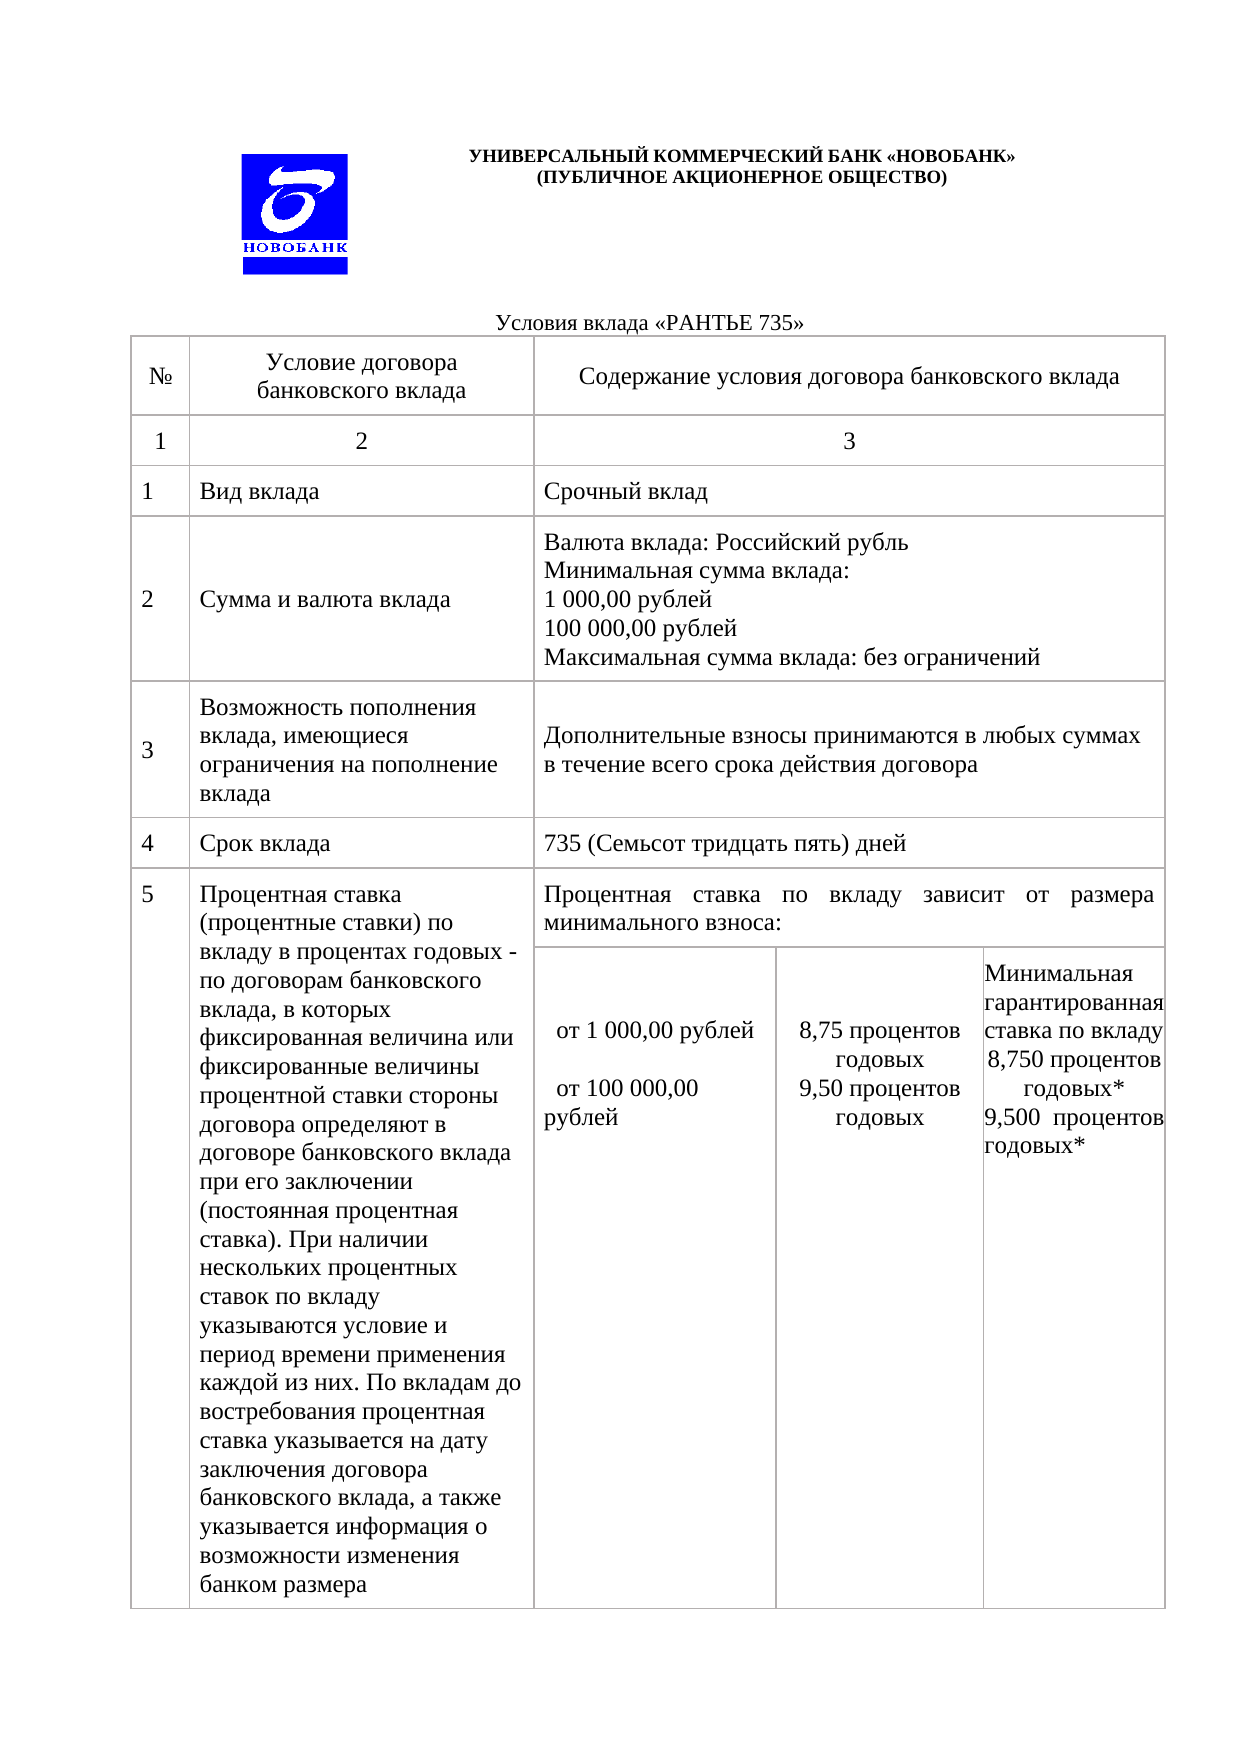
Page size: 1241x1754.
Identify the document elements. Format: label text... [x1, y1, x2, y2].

table_cell 1 [132, 416, 189, 465]
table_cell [535, 948, 775, 1607]
table_cell Возможность пополнения вклада, имеющиеся ограничения на пополнение вклада [190, 682, 533, 817]
table_cell Сумма и валюта вклада [190, 517, 533, 680]
table_cell Валюта вклада: Российский рубль Минимальная сумма вклада: 1 000,00 рублей 100 000,00 рублей Максимальная сумма вклада: без ограничений [535, 517, 1164, 680]
table_header УНИВЕРСАЛЬНЫЙ КОММЕРЧЕСКИЙ БАНК «НОВОБАНК» (ПУБЛИЧНОЕ АКЦИОНЕРНОЕ ОБЩЕСТВО) [328, 145, 1156, 283]
table_header Условие договора банковского вклада [190, 337, 533, 414]
table_cell Вид вклада [190, 466, 533, 515]
text Условия вклада «РАНТЬЕ 735» [148, 309, 1152, 335]
table_cell 3 [132, 682, 189, 817]
table_cell Процентная ставка по вкладу зависит от размера минимального взноса: [535, 869, 1164, 946]
table_cell Дополнительные взносы принимаются в любых суммах в течение всего срока действия договора [535, 682, 1164, 817]
table_cell 735 (Семьсот тридцать пять) дней [535, 818, 1164, 867]
table_cell Процентная ставка (процентные ставки) по вкладу в процентах годовых - по договорам банковского вклада, в которых фиксированная величина или фиксированные величины процентной ставки стороны договора определяют в договоре банковского вклада при его заключении (постоянная процентная ставка). При наличии нескольких процентных ставок по вкладу указываются условие и период времени применения каждой из них. По вкладам до востребования процентная ставка указывается на дату заключения договора банковского вклада, а также указывается информация о возможности изменения банком размера выплачиваемых процентов в случае, если такая возможность предусмотрена договором банковского вклада. При применении переменной процентной ставки (процентной ставки, содержащей переменные величины, значения которых определяются исходя из обстоятельств, не зависящих от банка и аффилированных с ним лиц) - порядок ее определения и значение на дату заключения договора банковского вклада, порядок и срок информирования вкладчика об изменении такой процентной ставки [190, 869, 533, 1607]
picture [241, 154, 348, 275]
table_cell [777, 948, 983, 1607]
table_header [122, 145, 328, 283]
table_cell 5 [132, 869, 189, 1607]
table_cell Срок вклада [190, 818, 533, 867]
table_header Содержание условия договора банковского вклада [535, 337, 1164, 414]
table_header № [132, 337, 189, 414]
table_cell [984, 948, 1164, 1607]
table_cell 2 [190, 416, 533, 465]
table_cell 4 [132, 818, 189, 867]
table_cell 3 [535, 416, 1164, 465]
table_cell 1 [132, 466, 189, 515]
table_cell 2 [132, 517, 189, 680]
table_cell Срочный вклад [535, 466, 1164, 515]
